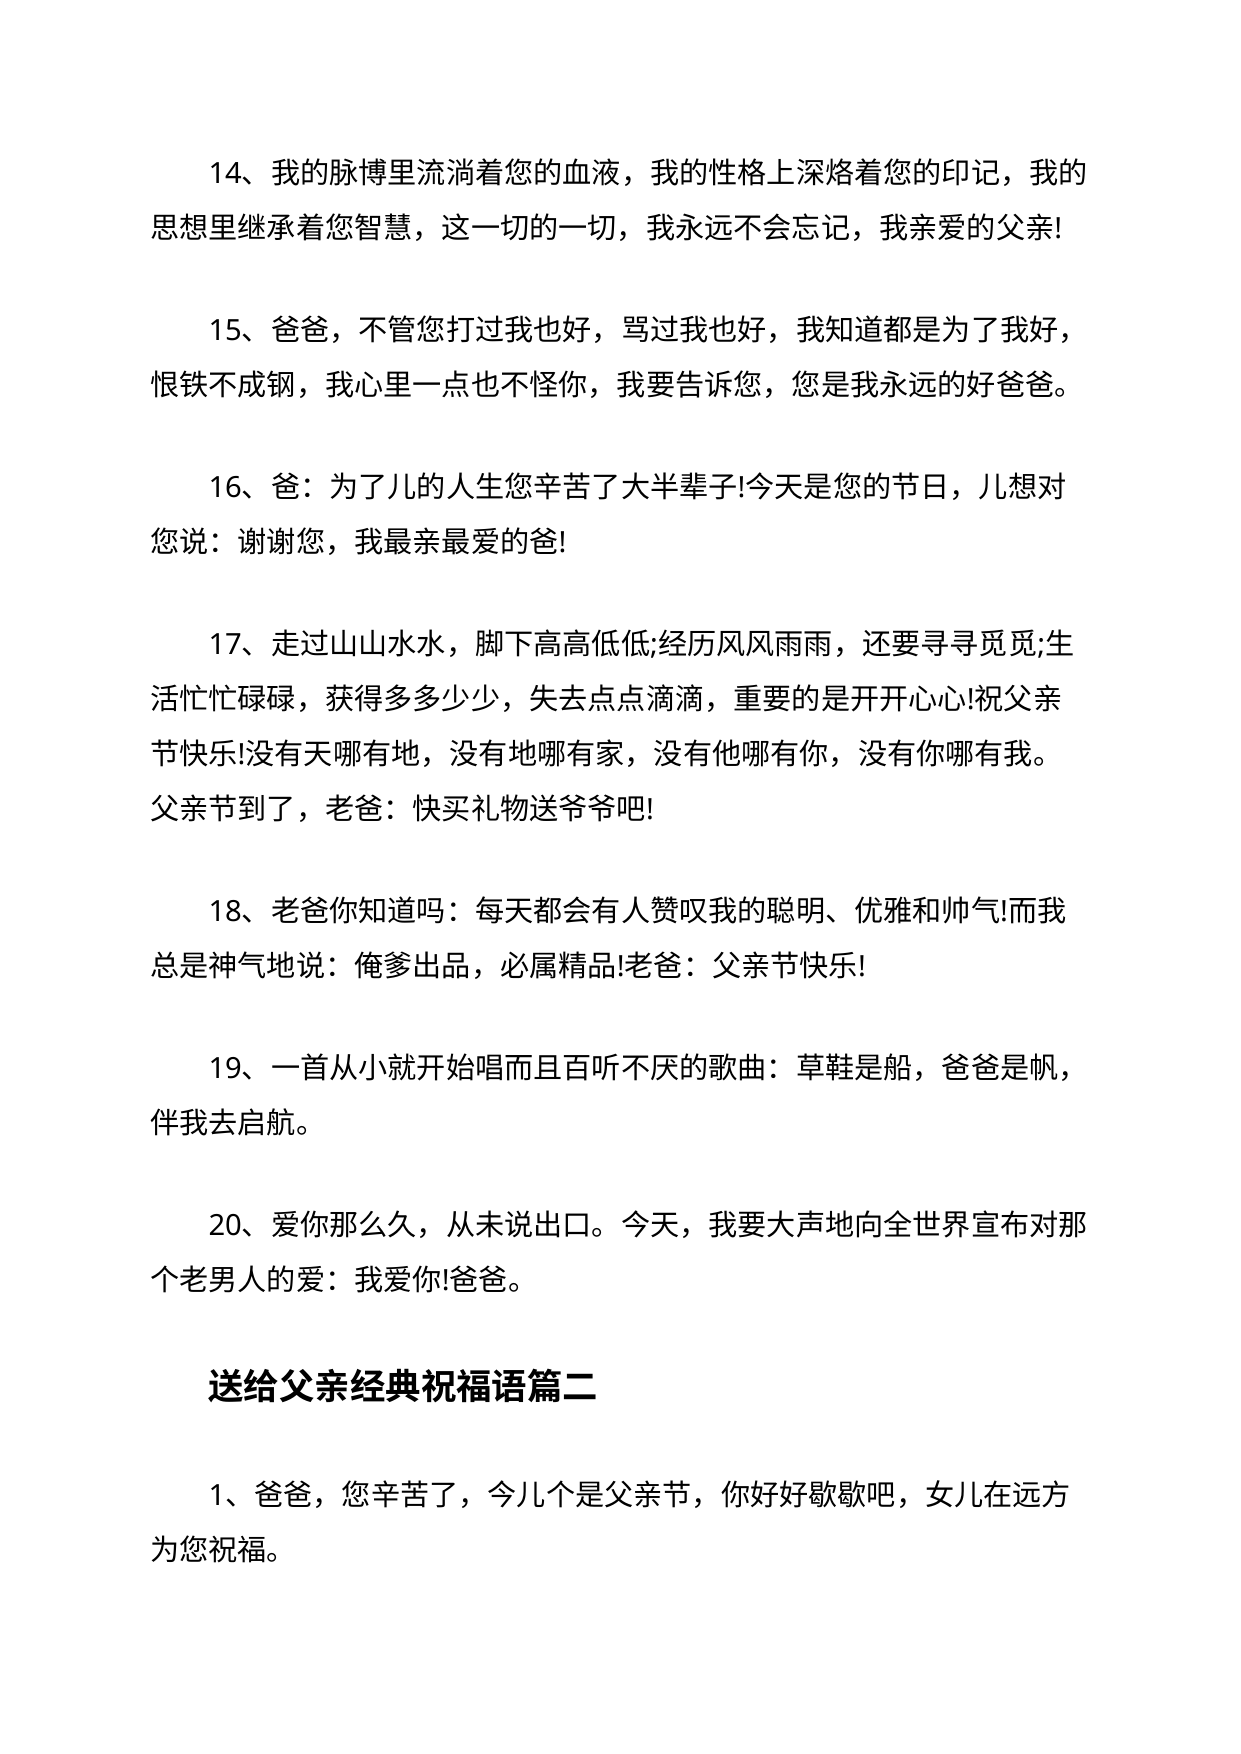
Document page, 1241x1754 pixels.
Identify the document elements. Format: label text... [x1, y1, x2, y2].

text 19、一首从小就开始唱而且百听不厌的歌曲：草鞋是船，爸爸是帆，伴我去启航。 [150, 1045, 1090, 1142]
text 18、老爸你知道吗：每天都会有人赞叹我的聪明、优雅和帅气!而我总是神气地说：俺爹出品，必属精品!老爸：父亲节快乐! [150, 888, 1090, 985]
text 16、爸：为了儿的人生您辛苦了大半辈子!今天是您的节日，儿想对您说：谢谢您，我最亲最爱的爸! [150, 464, 1090, 561]
text 送给父亲经典祝福语篇二 [150, 1358, 1090, 1410]
text 20、爱你那么久，从未说出口。今天，我要大声地向全世界宣布对那个老男人的爱：我爱你!爸爸。 [150, 1201, 1090, 1299]
text 14、我的脉博里流淌着您的血液，我的性格上深烙着您的印记，我的思想里继承着您智慧，这一切的一切，我永远不会忘记，我亲爱的父亲! [150, 150, 1090, 247]
text 1、爸爸，您辛苦了，今儿个是父亲节，你好好歇歇吧，女儿在远方为您祝福。 [150, 1472, 1090, 1569]
text 15、爸爸，不管您打过我也好，骂过我也好，我知道都是为了我好，恨铁不成钢，我心里一点也不怪你，我要告诉您，您是我永远的好爸爸。 [150, 307, 1090, 404]
text 17、走过山山水水，脚下高高低低;经历风风雨雨，还要寻寻觅觅;生活忙忙碌碌，获得多多少少，失去点点滴滴，重要的是开开心心!祝父亲节快乐!没有天哪有地，没有地哪有家，没有他哪有你，没有你哪有我。父亲节到了，老爸：快买礼物送爷爷吧! [150, 621, 1090, 828]
